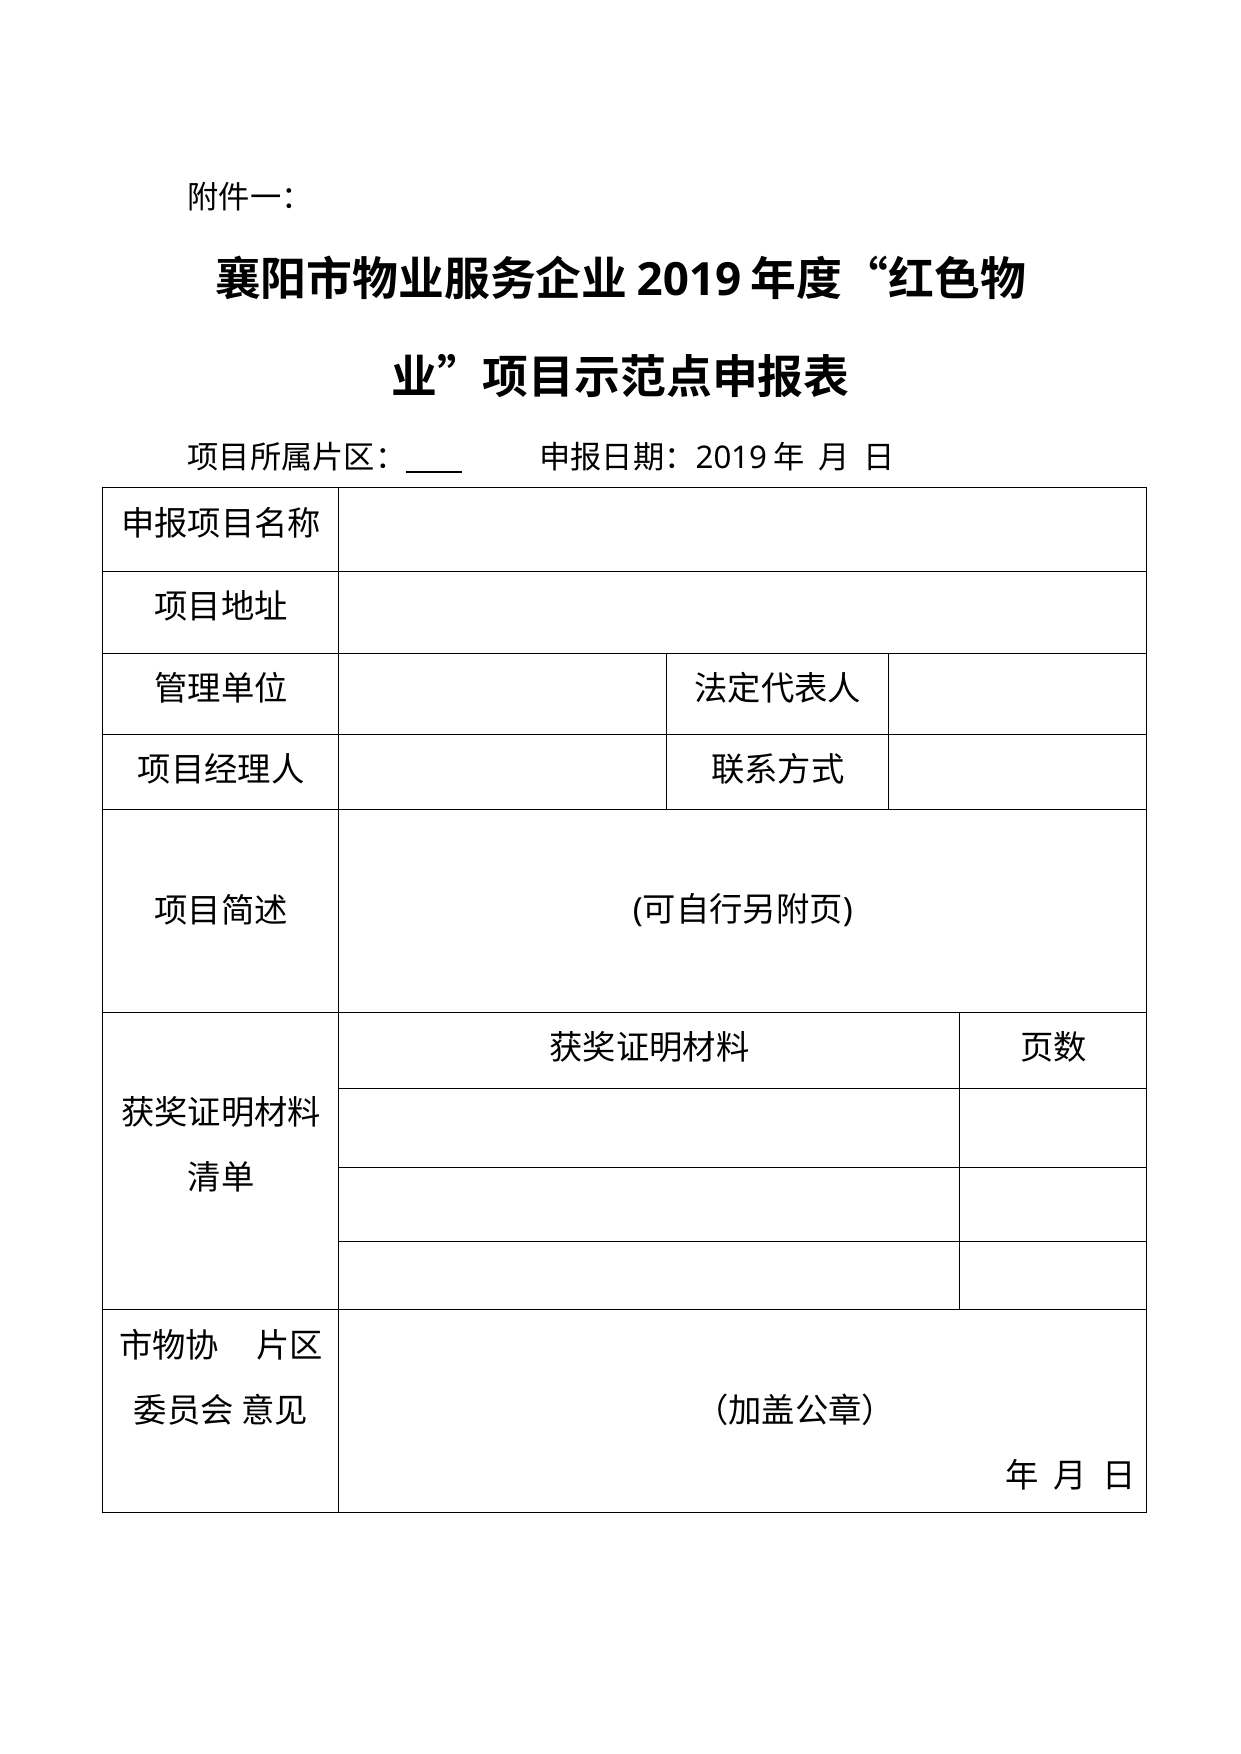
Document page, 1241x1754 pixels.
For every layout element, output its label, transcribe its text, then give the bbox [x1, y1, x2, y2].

table_cell [960, 1168, 1146, 1241]
table_header 申报项目名称 [103, 488, 338, 571]
list 襄阳市物业服务企业2019年度“红色物业”项目示范点申报表 [187, 227, 1053, 422]
table_cell [339, 735, 666, 809]
table_cell 管理单位 [103, 654, 338, 734]
table_cell [339, 654, 666, 734]
table_cell 市物协 片区委员会 意见 [103, 1310, 338, 1512]
table_cell 项目经理人 [103, 735, 338, 809]
table_cell [889, 735, 1146, 809]
table_cell 项目简述 [103, 810, 338, 1012]
table_header [339, 488, 1146, 571]
table_cell 获奖证明材料清单 [103, 1013, 338, 1309]
table_cell (可自行另附页) [339, 810, 1146, 1012]
table_cell 法定代表人 [667, 654, 888, 734]
table_cell [960, 1242, 1146, 1309]
table_cell [960, 1089, 1146, 1167]
table_cell [889, 654, 1146, 734]
table_cell 项目地址 [103, 572, 338, 652]
list 附件一： [187, 162, 1053, 227]
table_cell [339, 572, 1146, 652]
list 项目所属片区： 申报日期：2019年 月 日 [187, 422, 1053, 487]
table_cell 页数 [960, 1013, 1146, 1088]
table_cell [339, 1242, 959, 1309]
table_cell [339, 1089, 959, 1167]
table_cell 联系方式 [667, 735, 888, 809]
table_cell [339, 1168, 959, 1241]
table_cell 获奖证明材料 [339, 1013, 959, 1088]
table_cell （加盖公章） 年 月 日 [339, 1310, 1146, 1512]
